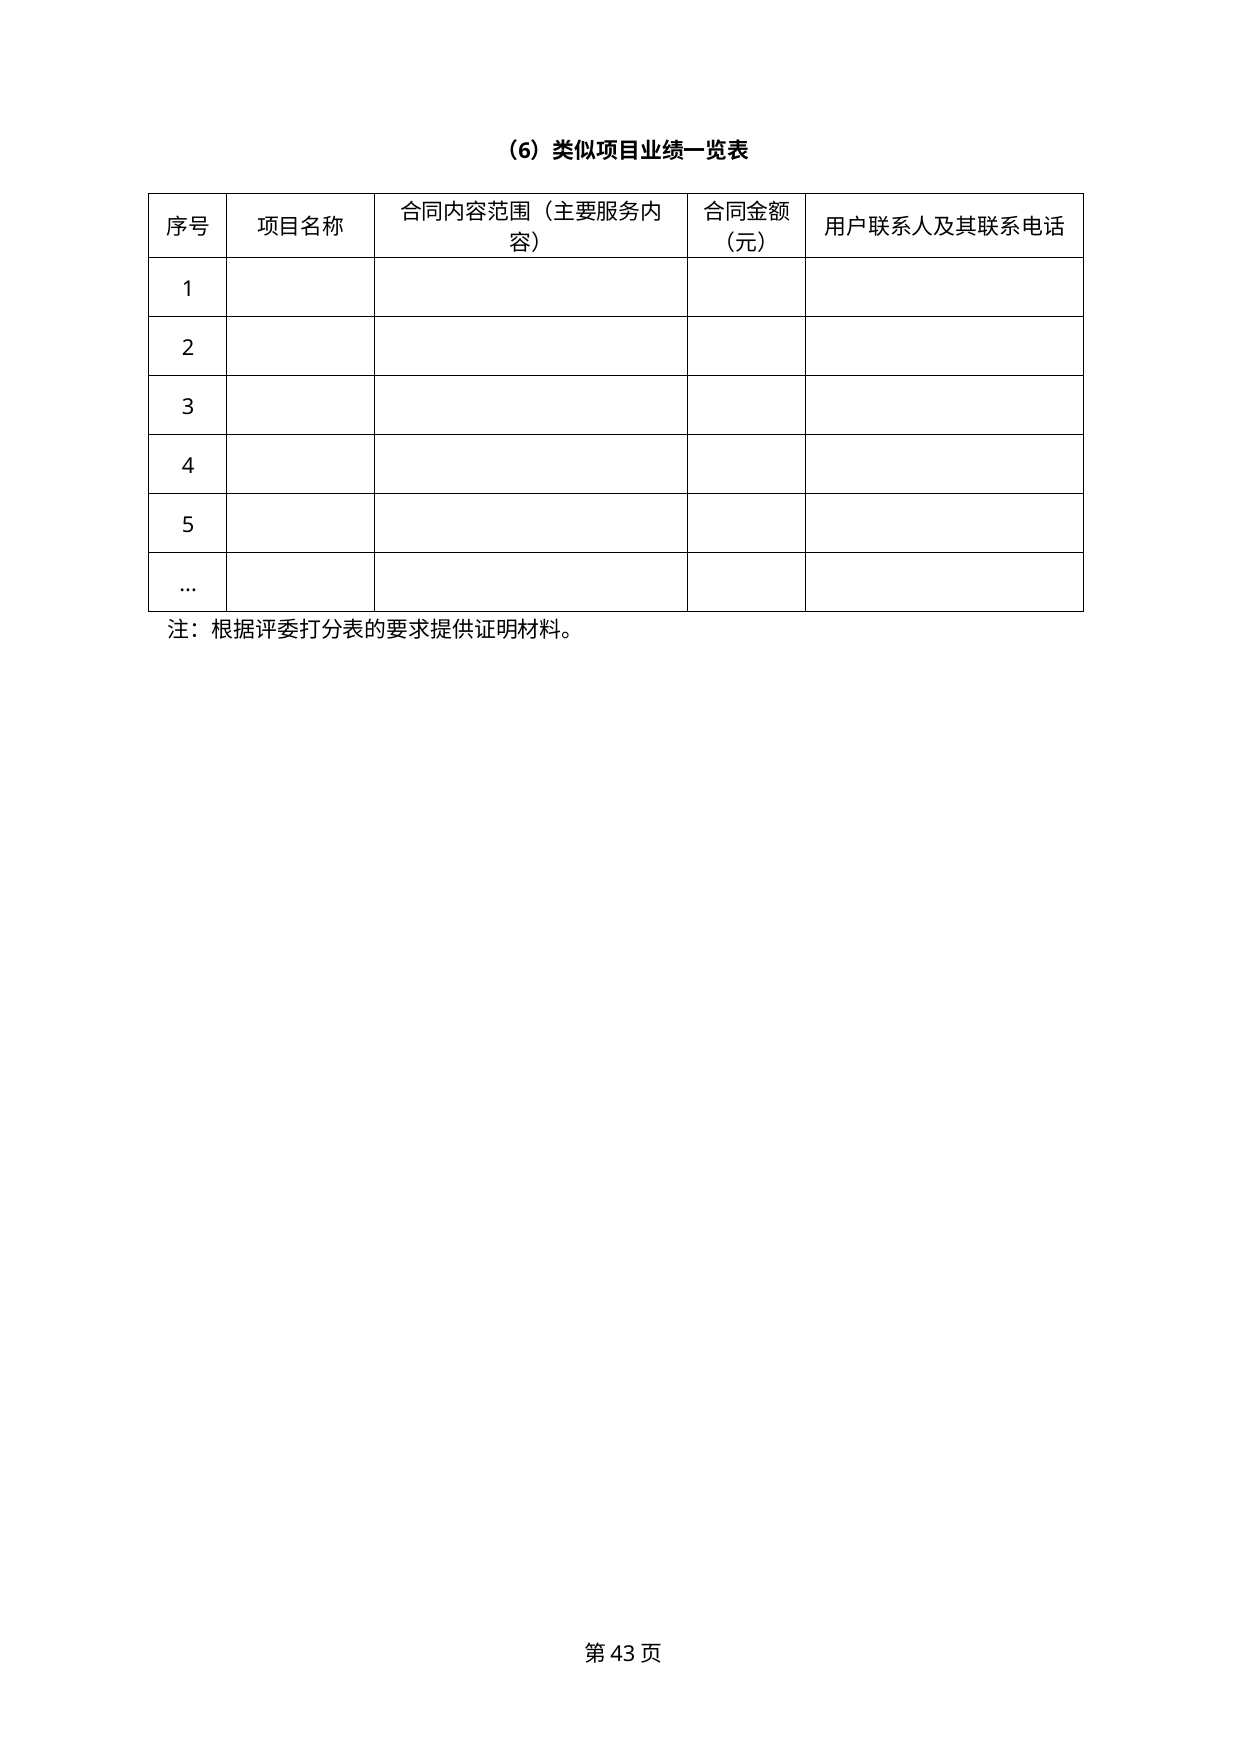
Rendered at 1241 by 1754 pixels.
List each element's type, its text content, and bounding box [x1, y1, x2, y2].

table_cell [227, 494, 374, 552]
table_cell [806, 553, 1083, 611]
table_cell [688, 494, 805, 552]
table_cell [375, 376, 687, 434]
table_cell [806, 494, 1083, 552]
table_cell [227, 553, 374, 611]
table_cell [227, 435, 374, 493]
table_cell [375, 553, 687, 611]
table_cell [227, 317, 374, 375]
table_cell [688, 258, 805, 316]
table_cell 5 [149, 494, 226, 552]
text （6）类似项目业绩一览表 [168, 133, 1078, 165]
table_cell [806, 317, 1083, 375]
table_header 合同内容范围（主要服务内容） [375, 194, 687, 257]
table_cell [375, 494, 687, 552]
table_cell [688, 376, 805, 434]
table_cell [375, 317, 687, 375]
table_header 序号 [149, 194, 226, 257]
table_cell [375, 258, 687, 316]
table_cell [227, 258, 374, 316]
table_cell [375, 435, 687, 493]
table_cell [688, 435, 805, 493]
table_cell [227, 376, 374, 434]
text 注：根据评委打分表的要求提供证明材料。 [168, 612, 1078, 644]
table_cell 4 [149, 435, 226, 493]
table_header 用户联系人及其联系电话 [806, 194, 1083, 257]
table_cell [806, 376, 1083, 434]
table_cell [688, 553, 805, 611]
table_cell [806, 435, 1083, 493]
table_cell 3 [149, 376, 226, 434]
table_header 项目名称 [227, 194, 374, 257]
table_cell [688, 317, 805, 375]
table_cell [806, 258, 1083, 316]
table_cell ... [149, 553, 226, 611]
table_cell 2 [149, 317, 226, 375]
table_header 合同金额（元） [688, 194, 805, 257]
table_cell 1 [149, 258, 226, 316]
